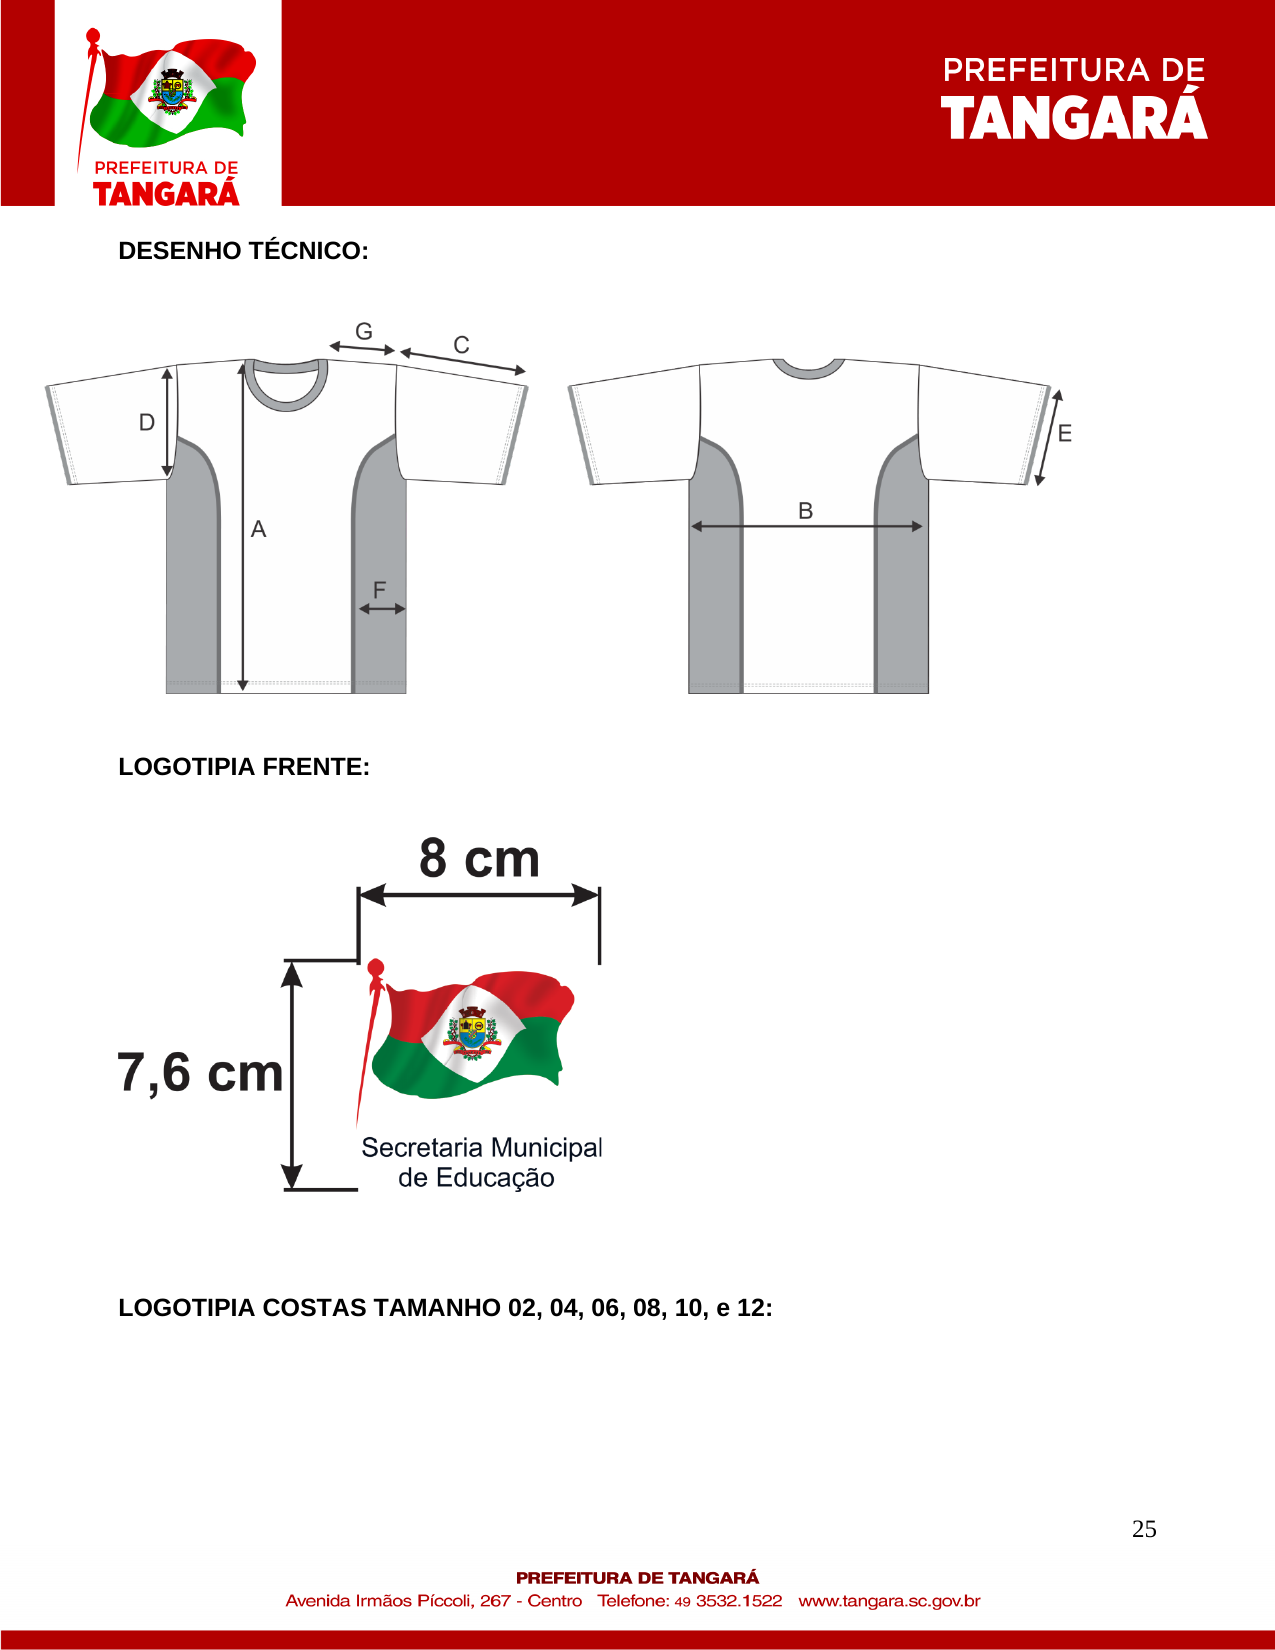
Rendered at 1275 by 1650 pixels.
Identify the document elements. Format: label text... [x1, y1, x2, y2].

picture [0, 1543, 1275, 1650]
text LOGOTIPIA COSTAS TAMANHO 02, 04, 06, 08, 10, e 12: [118, 1292, 1157, 1321]
list DESENHO TÉCNICO: [118, 236, 1157, 265]
picture [118, 837, 602, 1192]
picture [44, 322, 1072, 694]
picture [0, 0, 1275, 206]
text LOGOTIPIA FRENTE: [118, 752, 1157, 780]
